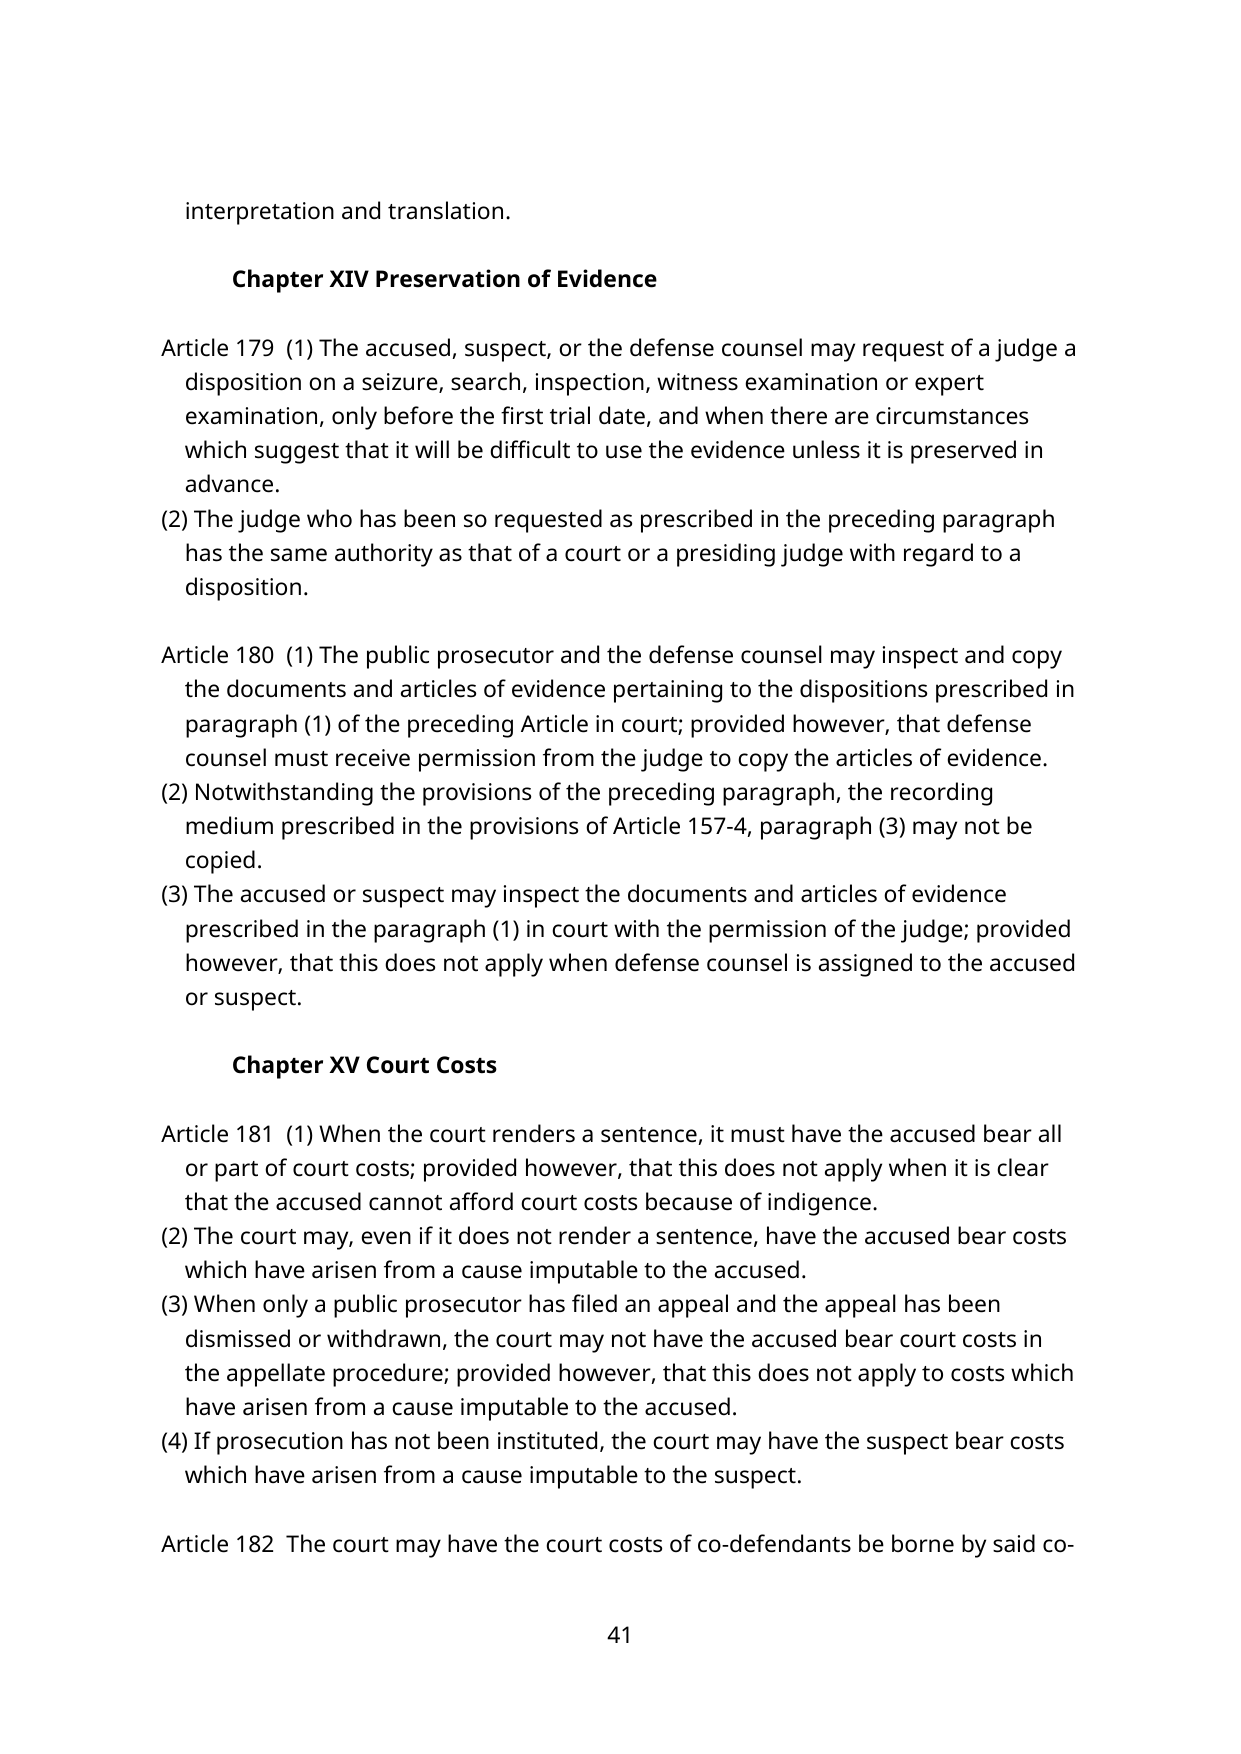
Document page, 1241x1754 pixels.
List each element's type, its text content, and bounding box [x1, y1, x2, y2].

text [161, 194, 1079, 228]
text Chapter XIV Preservation of Evidence [230, 262, 1079, 296]
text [161, 1526, 1079, 1560]
text (2) The court may, even if it does not render a sentence, have the accused bear costs which have arisen from a cause imputable to the accused. [161, 1219, 1079, 1287]
text (4) If prosecution has not been instituted, the court may have the suspect bear costs which have arisen from a cause imputable to the suspect. [161, 1424, 1079, 1492]
text (3) The accused or suspect may inspect the documents and articles of evidence prescribed in the paragraph (1) in court with the permission of the judge; provided however, that this does not apply when defense counsel is assigned to the accused or suspect. [161, 877, 1079, 1014]
text Article 180 (1) The public prosecutor and the defense counsel may inspect and copy the documents and articles of evidence pertaining to the dispositions prescribed in paragraph (1) of the preceding Article in court; provided however, that defense counsel must receive permission from the judge to copy the articles of evidence. [161, 638, 1079, 774]
text Article 181 (1) When the court renders a sentence, it must have the accused bear all or part of court costs; provided however, that this does not apply when it is clear that the accused cannot afford court costs because of indigence. [161, 1116, 1079, 1219]
text (2) Notwithstanding the provisions of the preceding paragraph, the recording medium prescribed in the provisions of Article 157-4, paragraph (3) may not be copied. [161, 774, 1079, 877]
text (3) When only a public prosecutor has filed an appeal and the appeal has been dismissed or withdrawn, the court may not have the accused bear court costs in the appellate procedure; provided however, that this does not apply to costs which have arisen from a cause imputable to the accused. [161, 1287, 1079, 1424]
text Chapter XV Court Costs [230, 1048, 1079, 1082]
text Article 179 (1) The accused, suspect, or the defense counsel may request of a judge a disposition on a seizure, search, inspection, witness examination or expert examination, only before the first trial date, and when there are circumstances which suggest that it will be difficult to use the evidence unless it is preserved in advance. [161, 330, 1079, 501]
text (2) The judge who has been so requested as prescribed in the preceding paragraph has the same authority as that of a court or a presiding judge with regard to a disposition. [161, 501, 1079, 604]
